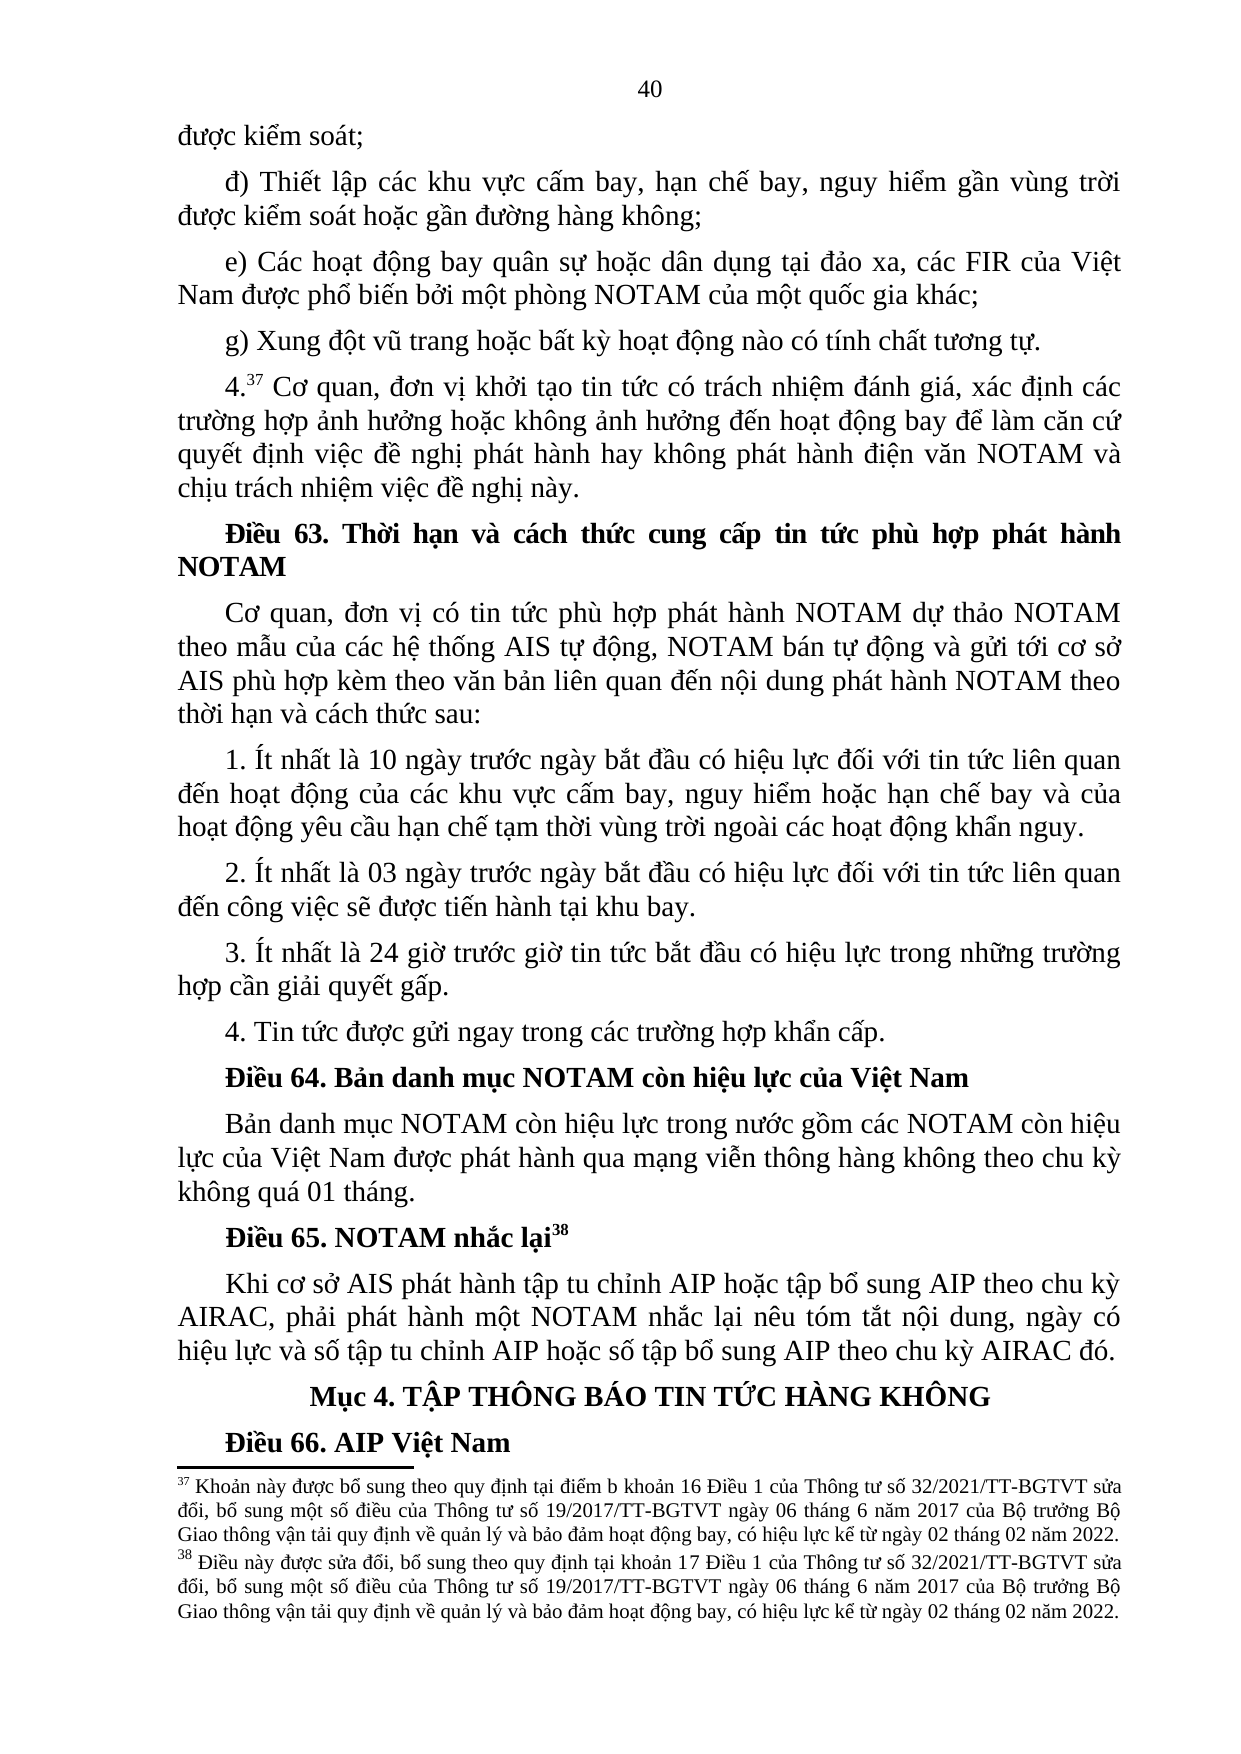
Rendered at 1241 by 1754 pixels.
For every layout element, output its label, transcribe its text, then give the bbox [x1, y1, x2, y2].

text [177, 118, 1122, 152]
text 2. Ít nhất là 03 ngày trước ngày bắt đầu có hiệu lực đối với tin tức liên quan đến công việc sẽ được tiến hành tại khu bay. [177, 855, 1122, 922]
subtitle Mục 4. TẬP THÔNG BÁO TIN TỨC HÀNG KHÔNG [177, 1379, 1122, 1412]
text Khi cơ sở AIS phát hành tập tu chỉnh AIP hoặc tập bổ sung AIP theo chu kỳ AIRAC, phải phát hành một NOTAM nhắc lại nêu tóm tắt nội dung, ngày có hiệu lực và số tập tu chỉnh AIP hoặc số tập bổ sung AIP theo chu kỳ AIRAC đó. [177, 1266, 1122, 1366]
text 4. Tin tức được gửi ngay trong các trường hợp khẩn cấp. [177, 1014, 1122, 1048]
subtitle Điều 63. Thời hạn và cách thức cung cấp tin tức phù hợp phát hành NOTAM [177, 516, 1122, 583]
text 1. Ít nhất là 10 ngày trước ngày bắt đầu có hiệu lực đối với tin tức liên quan đến hoạt động của các khu vực cấm bay, nguy hiểm hoặc hạn chế bay và của hoạt động yêu cầu hạn chế tạm thời vùng trời ngoài các hoạt động khẩn nguy. [177, 742, 1122, 843]
text e) Các hoạt động bay quân sự hoặc dân dụng tại đảo xa, các FIR của Việt Nam được phổ biến bởi một phòng NOTAM của một quốc gia khác; [177, 244, 1122, 311]
text Cơ quan, đơn vị có tin tức phù hợp phát hành NOTAM dự thảo NOTAM theo mẫu của các hệ thống AIS tự động, NOTAM bán tự động và gửi tới cơ sở AIS phù hợp kèm theo văn bản liên quan đến nội dung phát hành NOTAM theo thời hạn và cách thức sau: [177, 596, 1122, 730]
text Bản danh mục NOTAM còn hiệu lực trong nước gồm các NOTAM còn hiệu lực của Việt Nam được phát hành qua mạng viễn thông hàng không theo chu kỳ không quá 01 tháng. [177, 1107, 1122, 1207]
subtitle Điều 66. AIP Việt Nam [177, 1425, 1122, 1458]
text Điều 65. NOTAM nhắc lại [177, 1220, 1122, 1253]
text 4. Cơ quan, đơn vị khởi tạo tin tức có trách nhiệm đánh giá, xác định các trường hợp ảnh hưởng hoặc không ảnh hưởng đến hoạt động bay để làm căn cứ quyết định việc đề nghị phát hành hay không phát hành điện văn NOTAM và chịu trách nhiệm việc đề nghị này. [177, 369, 1122, 503]
text 3. Ít nhất là 24 giờ trước giờ tin tức bắt đầu có hiệu lực trong những trường hợp cần giải quyết gấp. [177, 935, 1122, 1002]
text đ) Thiết lập các khu vực cấm bay, hạn chế bay, nguy hiểm gần vùng trời được kiểm soát hoặc gần đường hàng không; [177, 164, 1122, 231]
subtitle Điều 64. Bản danh mục NOTAM còn hiệu lực của Việt Nam [177, 1061, 1122, 1094]
text g) Xung đột vũ trang hoặc bất kỳ hoạt động nào có tính chất tương tự. [177, 323, 1122, 357]
